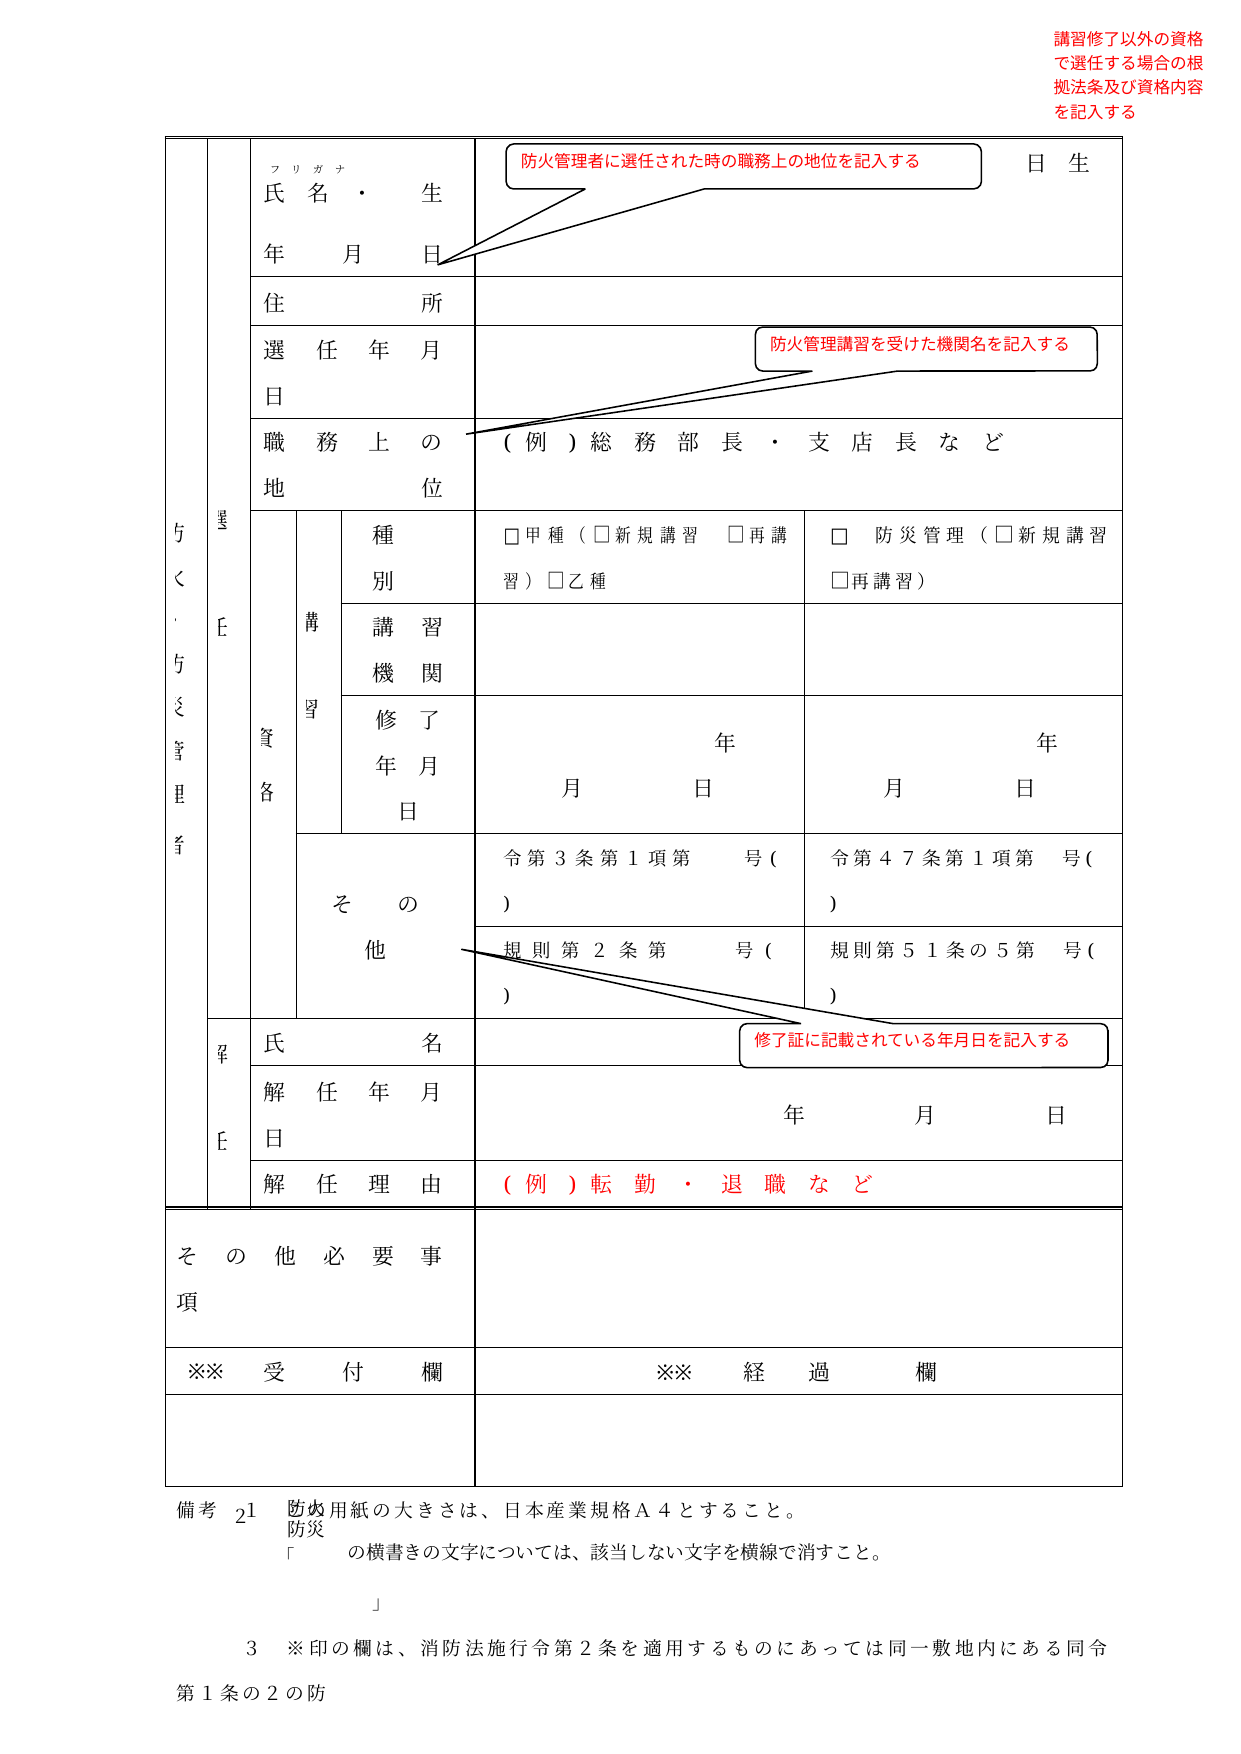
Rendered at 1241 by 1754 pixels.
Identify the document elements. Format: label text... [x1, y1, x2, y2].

table_cell 規則第５１条の５第 号( ) [805, 927, 1122, 1018]
table_cell [805, 604, 1122, 695]
table_cell 講 習 [297, 511, 341, 833]
table_cell 年 月 日生 [476, 139, 1122, 276]
table_cell [166, 1395, 474, 1486]
table_cell 選任 [208, 139, 250, 1018]
table_cell 解任 [208, 1019, 250, 1206]
table_cell [877, 1019, 1122, 1065]
table_cell [476, 604, 804, 695]
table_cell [165, 1487, 1122, 1716]
table_cell [476, 1210, 1122, 1347]
table_cell 講習機関 [342, 604, 474, 695]
table_cell (例)転勤・退職など [476, 1161, 1122, 1206]
table_cell 年 月 日 [596, 326, 1122, 417]
table_cell 職務上の地位 [251, 419, 474, 510]
table_cell 年 月 日 [805, 696, 1122, 833]
table_cell ・生年月日 [251, 139, 474, 276]
table_cell 選任年月日 [251, 326, 474, 417]
table_cell (例)総務部長・支店長など [476, 419, 1122, 510]
table_cell 氏名 [251, 1019, 474, 1065]
table_cell 規則第２条第 号( ) [476, 954, 767, 1018]
table_cell その他必要事項 [166, 1210, 474, 1347]
table_cell 防火・防災管理者 [166, 139, 207, 1206]
table_cell 解任年月日 [251, 1066, 474, 1159]
table_cell 修了年月日 [342, 696, 474, 833]
table_cell 解任理由 [251, 1161, 474, 1206]
table_cell 規則第２条第 号( ) [476, 927, 804, 1007]
table_cell 種 別 [342, 511, 474, 602]
table_cell [476, 277, 1122, 325]
table_cell [476, 1019, 785, 1065]
table_cell 令第３条第１項第 号( ) [476, 834, 804, 926]
table_cell [476, 1395, 1122, 1486]
table_cell □甲種（□新規講習 □再講習）□乙種 [476, 511, 804, 602]
table_cell 受付欄 [253, 1348, 474, 1393]
table_cell 令第４７条第１項第 号( ) [805, 834, 1122, 926]
table_cell □防災管理（□新規講習 □再講習） [805, 511, 1122, 602]
table_cell 年 月 日 [476, 696, 804, 833]
table_cell そ の 他 [297, 834, 474, 1018]
table_cell 年 月 日 [476, 1066, 1122, 1159]
table_cell ※※ [166, 1348, 252, 1393]
table_cell ※※ 経過欄 [476, 1348, 1122, 1393]
table_cell 年 月 日 [476, 326, 797, 417]
table_cell 住所 [251, 277, 474, 325]
table_cell 資格 [251, 511, 296, 1018]
